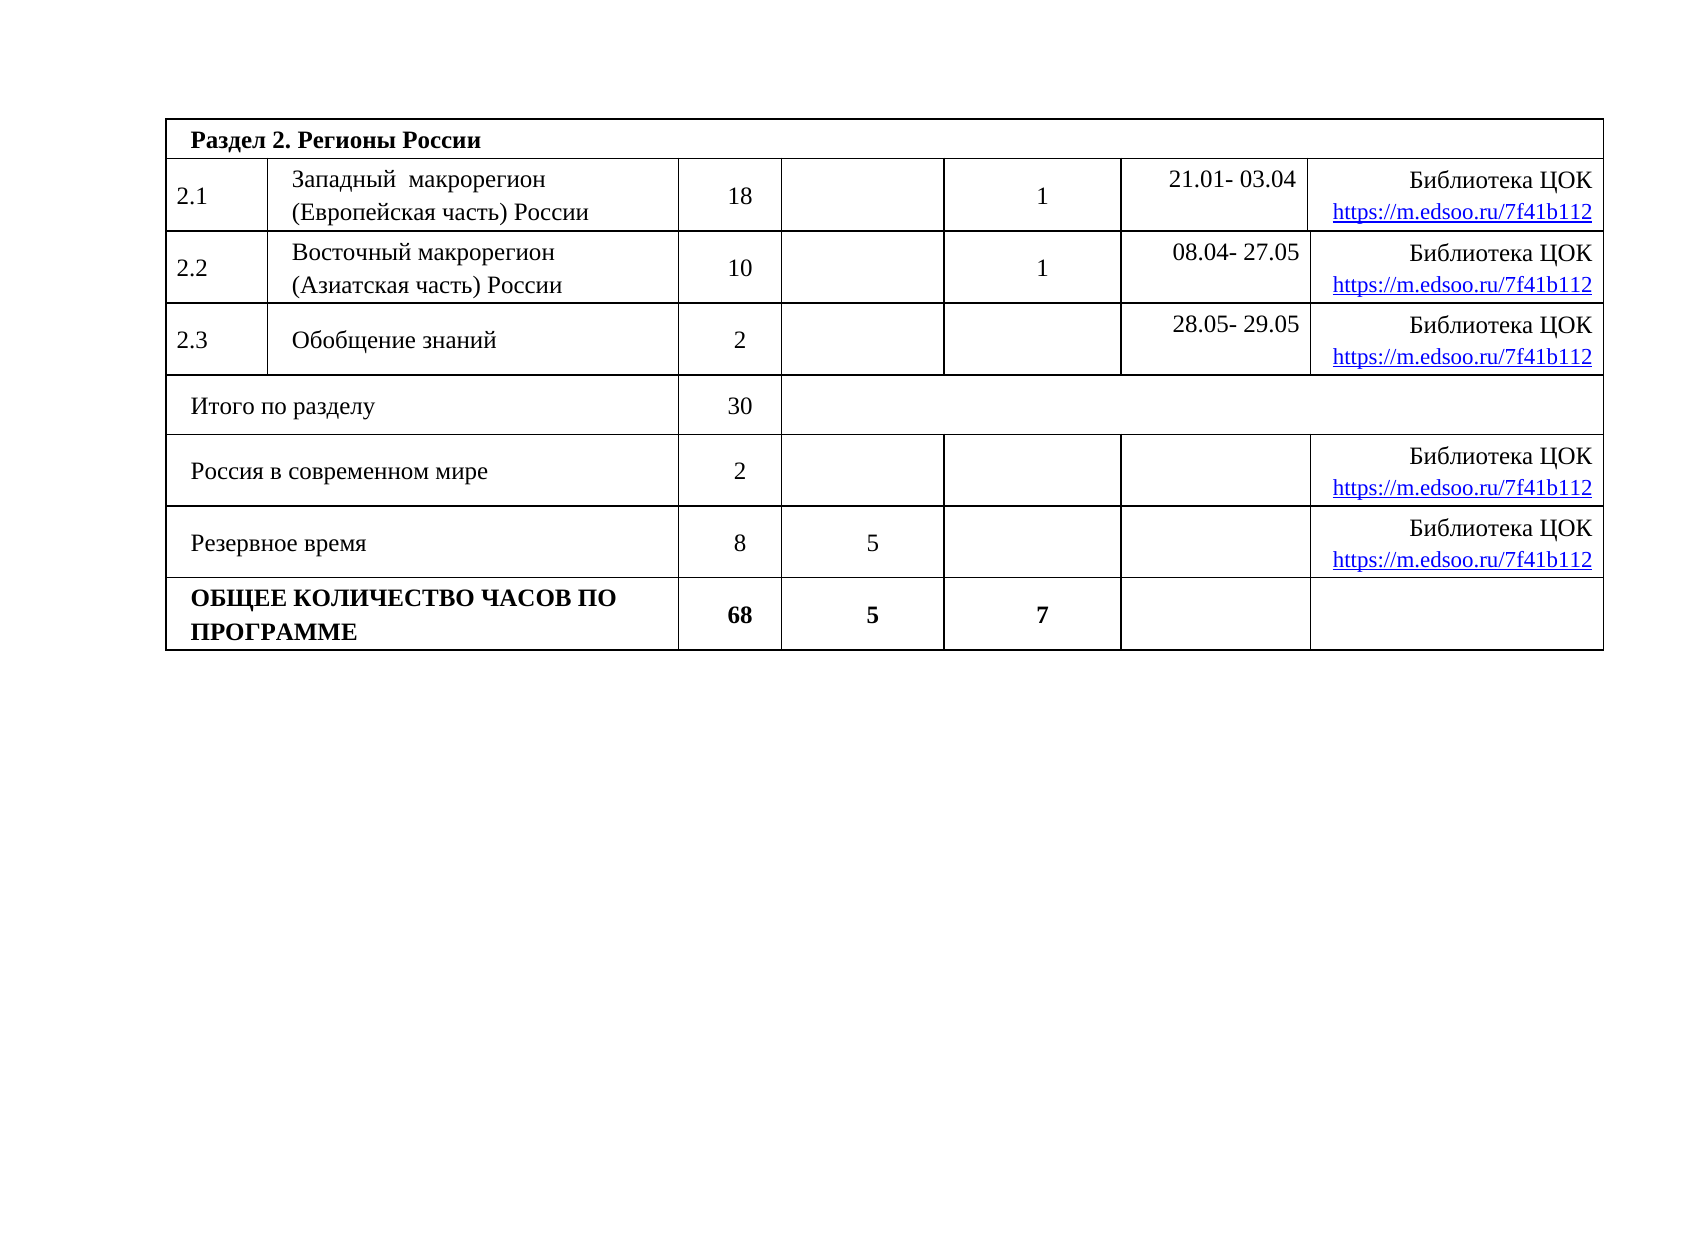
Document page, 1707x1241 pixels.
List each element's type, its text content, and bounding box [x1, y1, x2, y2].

table_cell 1 [945, 232, 1120, 302]
table_cell 2.3 [167, 304, 267, 374]
table_cell 8 [679, 507, 781, 577]
table_cell [782, 435, 943, 505]
table_cell [1122, 578, 1310, 649]
table_cell [1122, 435, 1310, 505]
table_cell Библиотека ЦОК https://m.edsoo.ru/7f41b112 [1311, 435, 1603, 505]
table_cell 1 [945, 159, 1120, 230]
table_cell Резервное время [167, 507, 678, 577]
table_cell Итого по разделу [167, 376, 678, 433]
table_cell 21.01- 03.04 [1122, 159, 1307, 230]
table_cell [782, 232, 943, 302]
table_cell 2.1 [167, 159, 267, 230]
table_cell Россия в современном мире [167, 435, 678, 505]
table_cell Библиотека ЦОК https://m.edsoo.ru/7f41b112 [1308, 159, 1603, 230]
table_cell [1122, 507, 1310, 577]
table_cell [782, 376, 1603, 433]
table_cell Библиотека ЦОК https://m.edsoo.ru/7f41b112 [1311, 232, 1603, 302]
table_cell [945, 435, 1120, 505]
table_cell 18 [679, 159, 781, 230]
table_cell Библиотека ЦОК https://m.edsoo.ru/7f41b112 [1311, 507, 1603, 577]
table_cell 5 [782, 578, 943, 649]
table_cell [945, 507, 1120, 577]
table_cell 08.04- 27.05 [1122, 232, 1310, 302]
table_cell Библиотека ЦОК https://m.edsoo.ru/7f41b112 [1311, 304, 1603, 374]
table_cell [782, 304, 943, 374]
table_cell 68 [679, 578, 781, 649]
table_cell Восточный макрорегион (Азиатская часть) России [268, 232, 678, 302]
table_cell Обобщение знаний [268, 304, 678, 374]
table_cell 10 [679, 232, 781, 302]
table_cell [1311, 578, 1603, 649]
table_cell 2 [679, 304, 781, 374]
table_cell Западный макрорегион (Европейская часть) России [268, 159, 678, 230]
table_cell 2.2 [167, 232, 267, 302]
table_cell [782, 159, 943, 230]
table_cell 2 [679, 435, 781, 505]
table_cell Раздел 2. Регионы России [167, 120, 1603, 157]
table_cell 30 [679, 376, 781, 433]
table_cell 28.05- 29.05 [1122, 304, 1310, 374]
table_cell 5 [782, 507, 943, 577]
table_cell ОБЩЕЕ КОЛИЧЕСТВО ЧАСОВ ПО ПРОГРАММЕ [167, 578, 678, 649]
table_cell 7 [945, 578, 1120, 649]
table_cell [945, 304, 1120, 374]
